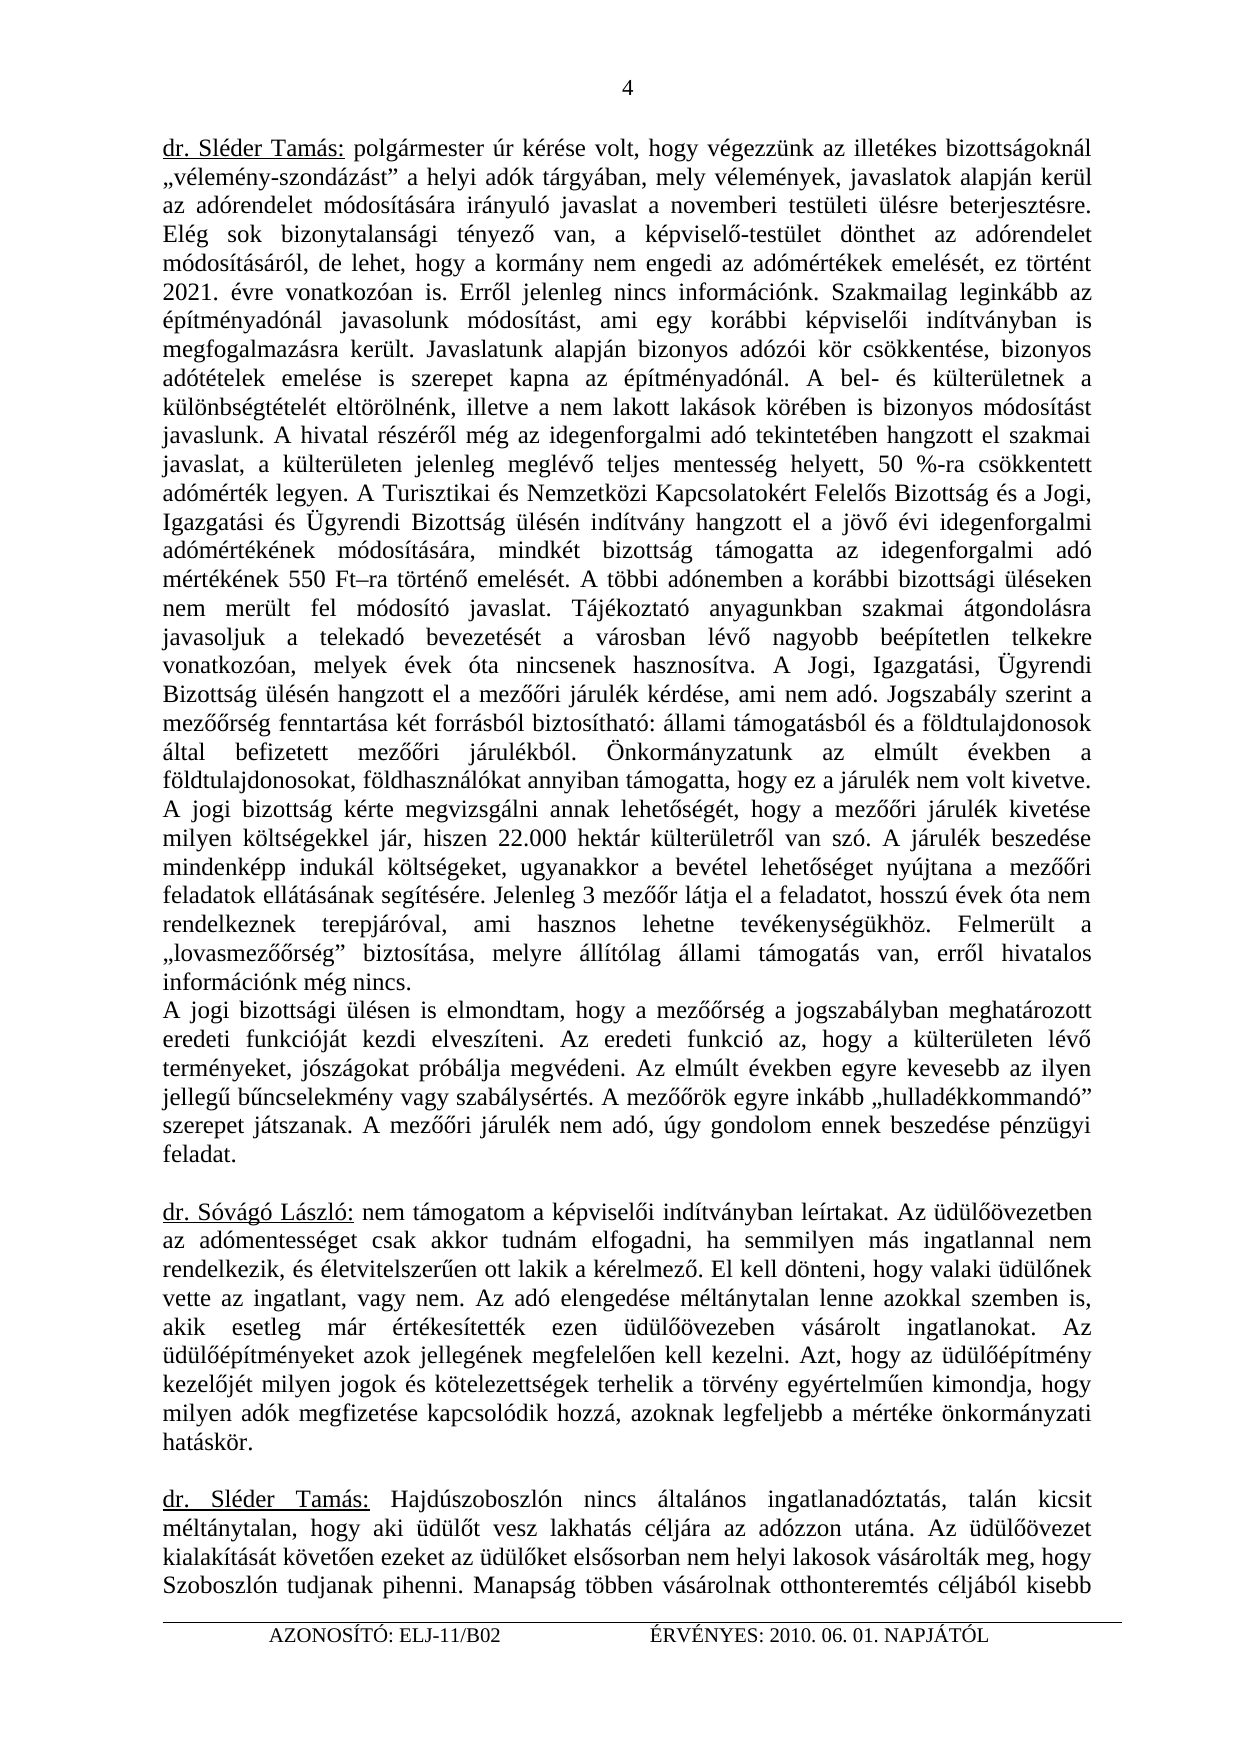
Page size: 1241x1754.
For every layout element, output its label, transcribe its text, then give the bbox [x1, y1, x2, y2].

text dr. Sléder Tamás: polgármester úr kérése volt, hogy végezzünk az illetékes bizottságoknál „vélemény-szondázást” a helyi adók tárgyában, mely vélemények, javaslatok alapján kerül az adórendelet módosítására irányuló javaslat a novemberi testületi ülésre beterjesztésre. Elég sok bizonytalansági tényező van, a képviselő-testület dönthet az adórendelet módosításáról, de lehet, hogy a kormány nem engedi az adómértékek emelését, ez történt 2021. évre vonatkozóan is. Erről jelenleg nincs információnk. Szakmailag leginkább az építményadónál javasolunk módosítást, ami egy korábbi képviselői indítványban is megfogalmazásra került. Javaslatunk alapján bizonyos adózói kör csökkentése, bizonyos adótételek emelése is szerepet kapna az építményadónál. A bel- és külterületnek a különbségtételét eltörölnénk, illetve a nem lakott lakások körében is bizonyos módosítást javaslunk. A hivatal részéről még az idegenforgalmi adó tekintetében hangzott el szakmai javaslat, a külterületen jelenleg meglévő teljes mentesség helyett, 50 %-ra csökkentett adómérték legyen. A Turisztikai és Nemzetközi Kapcsolatokért Felelős Bizottság és a Jogi, Igazgatási és Ügyrendi Bizottság ülésén indítvány hangzott el a jövő évi idegenforgalmi adómértékének módosítására, mindkét bizottság támogatta az idegenforgalmi adó mértékének 550 Ft–ra történő emelését. A többi adónemben a korábbi bizottsági üléseken nem merült fel módosító javaslat. Tájékoztató anyagunkban szakmai átgondolásra javasoljuk a telekadó bevezetését a városban lévő nagyobb beépítetlen telkekre vonatkozóan, melyek évek óta nincsenek hasznosítva. A Jogi, Igazgatási, Ügyrendi Bizottság ülésén hangzott el a mezőőri járulék kérdése, ami nem adó. Jogszabály szerint a mezőőrség fenntartása két forrásból biztosítható: állami támogatásból és a földtulajdonosok által befizetett mezőőri járulékból. Önkormányzatunk az elmúlt években a földtulajdonosokat, földhasználókat annyiban támogatta, hogy ez a járulék nem volt kivetve. A jogi bizottság kérte megvizsgálni annak lehetőségét, hogy a mezőőri járulék kivetése milyen költségekkel jár, hiszen 22.000 hektár külterületről van szó. A járulék beszedése mindenképp indukál költségeket, ugyanakkor a bevétel lehetőséget nyújtana a mezőőri feladatok ellátásának segítésére. Jelenleg 3 mezőőr látja el a feladatot, hosszú évek óta nem rendelkeznek terepjáróval, ami hasznos lehetne tevékenységükhöz. Felmerült a „lovasmezőőrség” biztosítása, melyre állítólag állami támogatás van, erről hivatalos információnk még nincs. [162, 133, 1093, 995]
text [162, 1484, 1093, 1599]
text dr. Sóvágó László: nem támogatom a képviselői indítványban leírtakat. Az üdülőövezetben az adómentességet csak akkor tudnám elfogadni, ha semmilyen más ingatlannal nem rendelkezik, és életvitelszerűen ott lakik a kérelmező. El kell dönteni, hogy valaki üdülőnek vette az ingatlant, vagy nem. Az adó elengedése méltánytalan lenne azokkal szemben is, akik esetleg már értékesítették ezen üdülőövezeben vásárolt ingatlanokat. Az üdülőépítményeket azok jellegének megfelelően kell kezelni. Azt, hogy az üdülőépítmény kezelőjét milyen jogok és kötelezettségek terhelik a törvény egyértelműen kimondja, hogy milyen adók megfizetése kapcsolódik hozzá, azoknak legfeljebb a mértéke önkormányzati hatáskör. [162, 1197, 1093, 1455]
text A jogi bizottsági ülésen is elmondtam, hogy a mezőőrség a jogszabályban meghatározott eredeti funkcióját kezdi elveszíteni. Az eredeti funkció az, hogy a külterületen lévő terményeket, jószágokat próbálja megvédeni. Az elmúlt években egyre kevesebb az ilyen jellegű bűncselekmény vagy szabálysértés. A mezőőrök egyre inkább „hulladékkommandó” szerepet játszanak. A mezőőri járulék nem adó, úgy gondolom ennek beszedése pénzügyi feladat. [162, 995, 1093, 1168]
